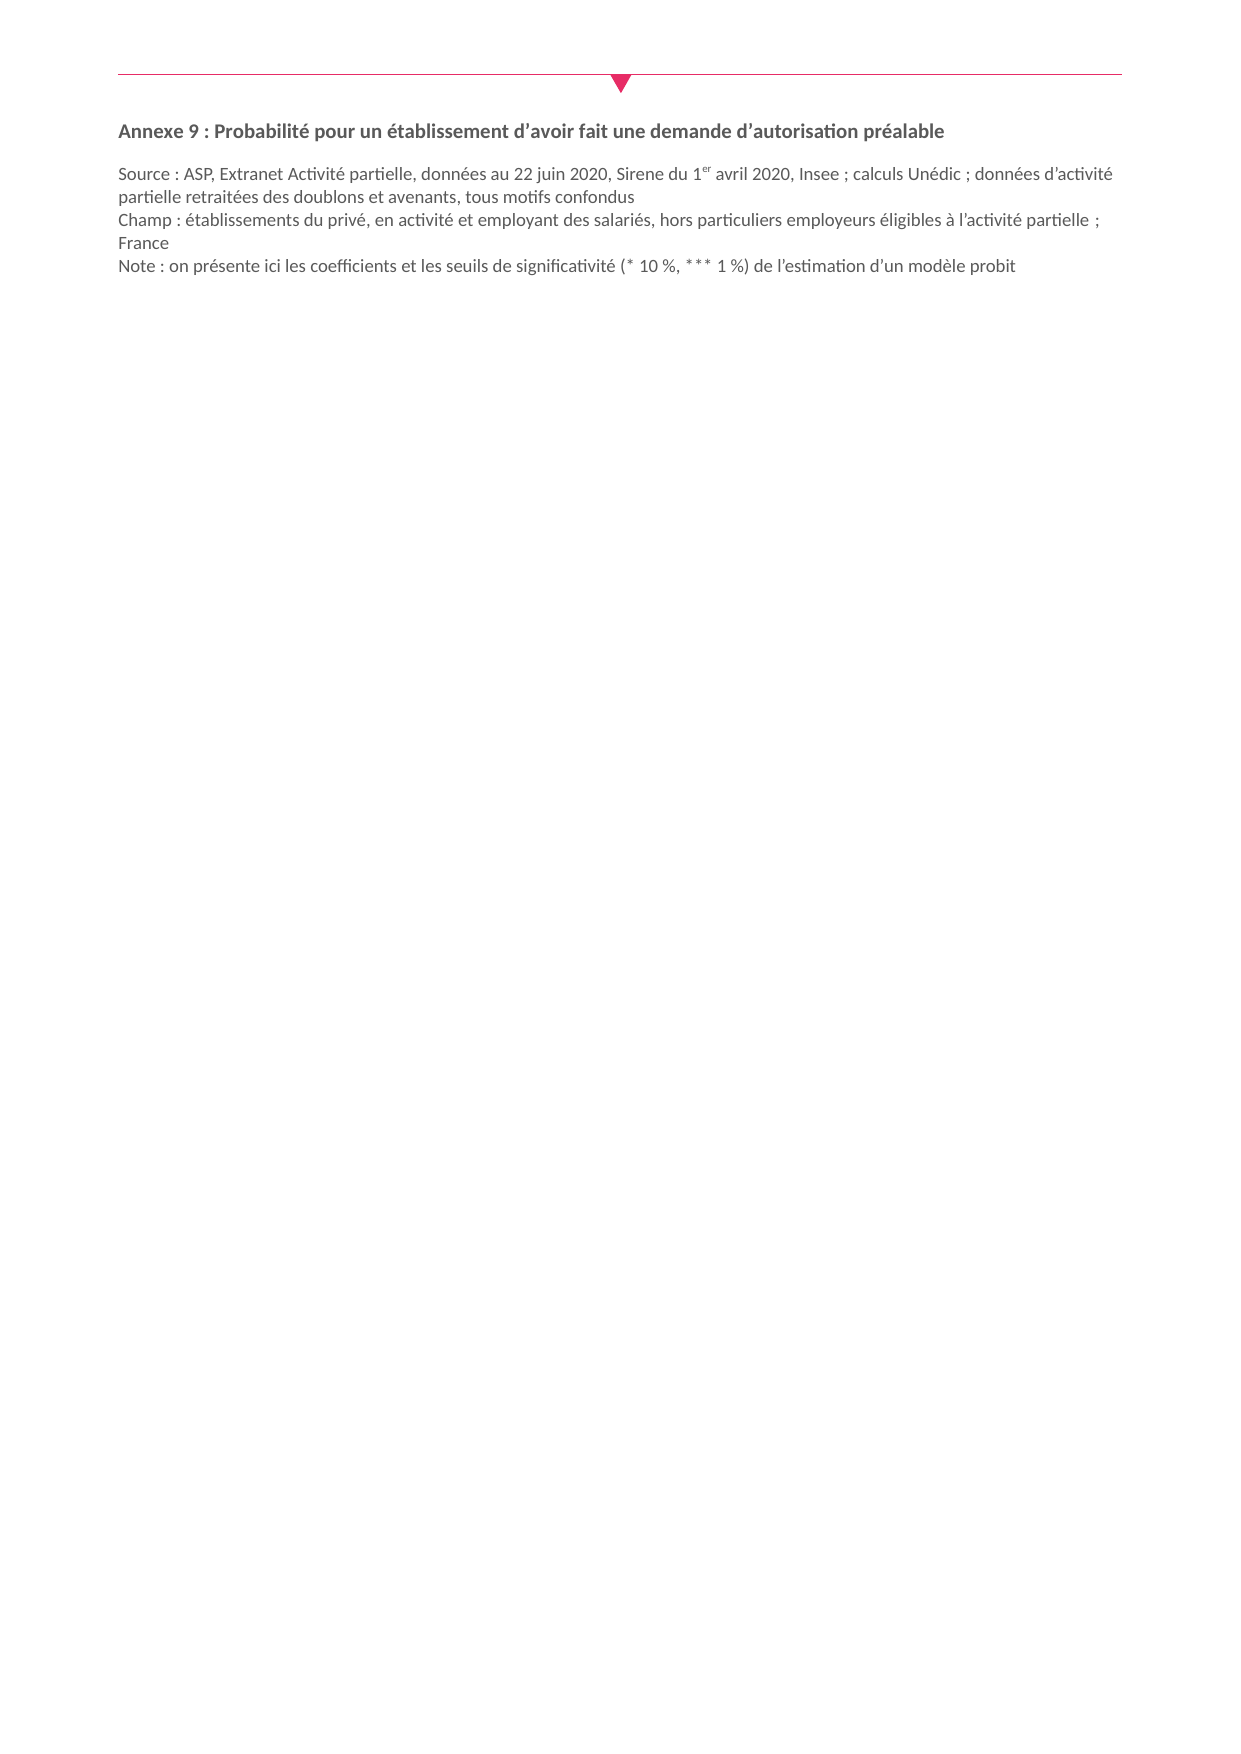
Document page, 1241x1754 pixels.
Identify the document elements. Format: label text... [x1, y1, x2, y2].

text Annexe 9 : Probabilité pour un établissement d’avoir fait une demande d’autorisation préalable [118, 118, 1122, 143]
text Source : ASP, Extranet Activité partielle, données au 22 juin 2020, Sirene du 1er avril 2020, Insee ; calculs Unédic ; données d’activité partielle retraitées des doublons et avenants, tous motifs confondus [118, 162, 1122, 208]
text Champ : établissements du privé, en activité et employant des salariés, hors particuliers employeurs éligibles à l’activité partielle ; France [118, 208, 1122, 254]
text Note : on présente ici les coefficients et les seuils de significativité (* 10 %, *** 1 %) de l’estimation d’un modèle probit [118, 254, 1122, 277]
